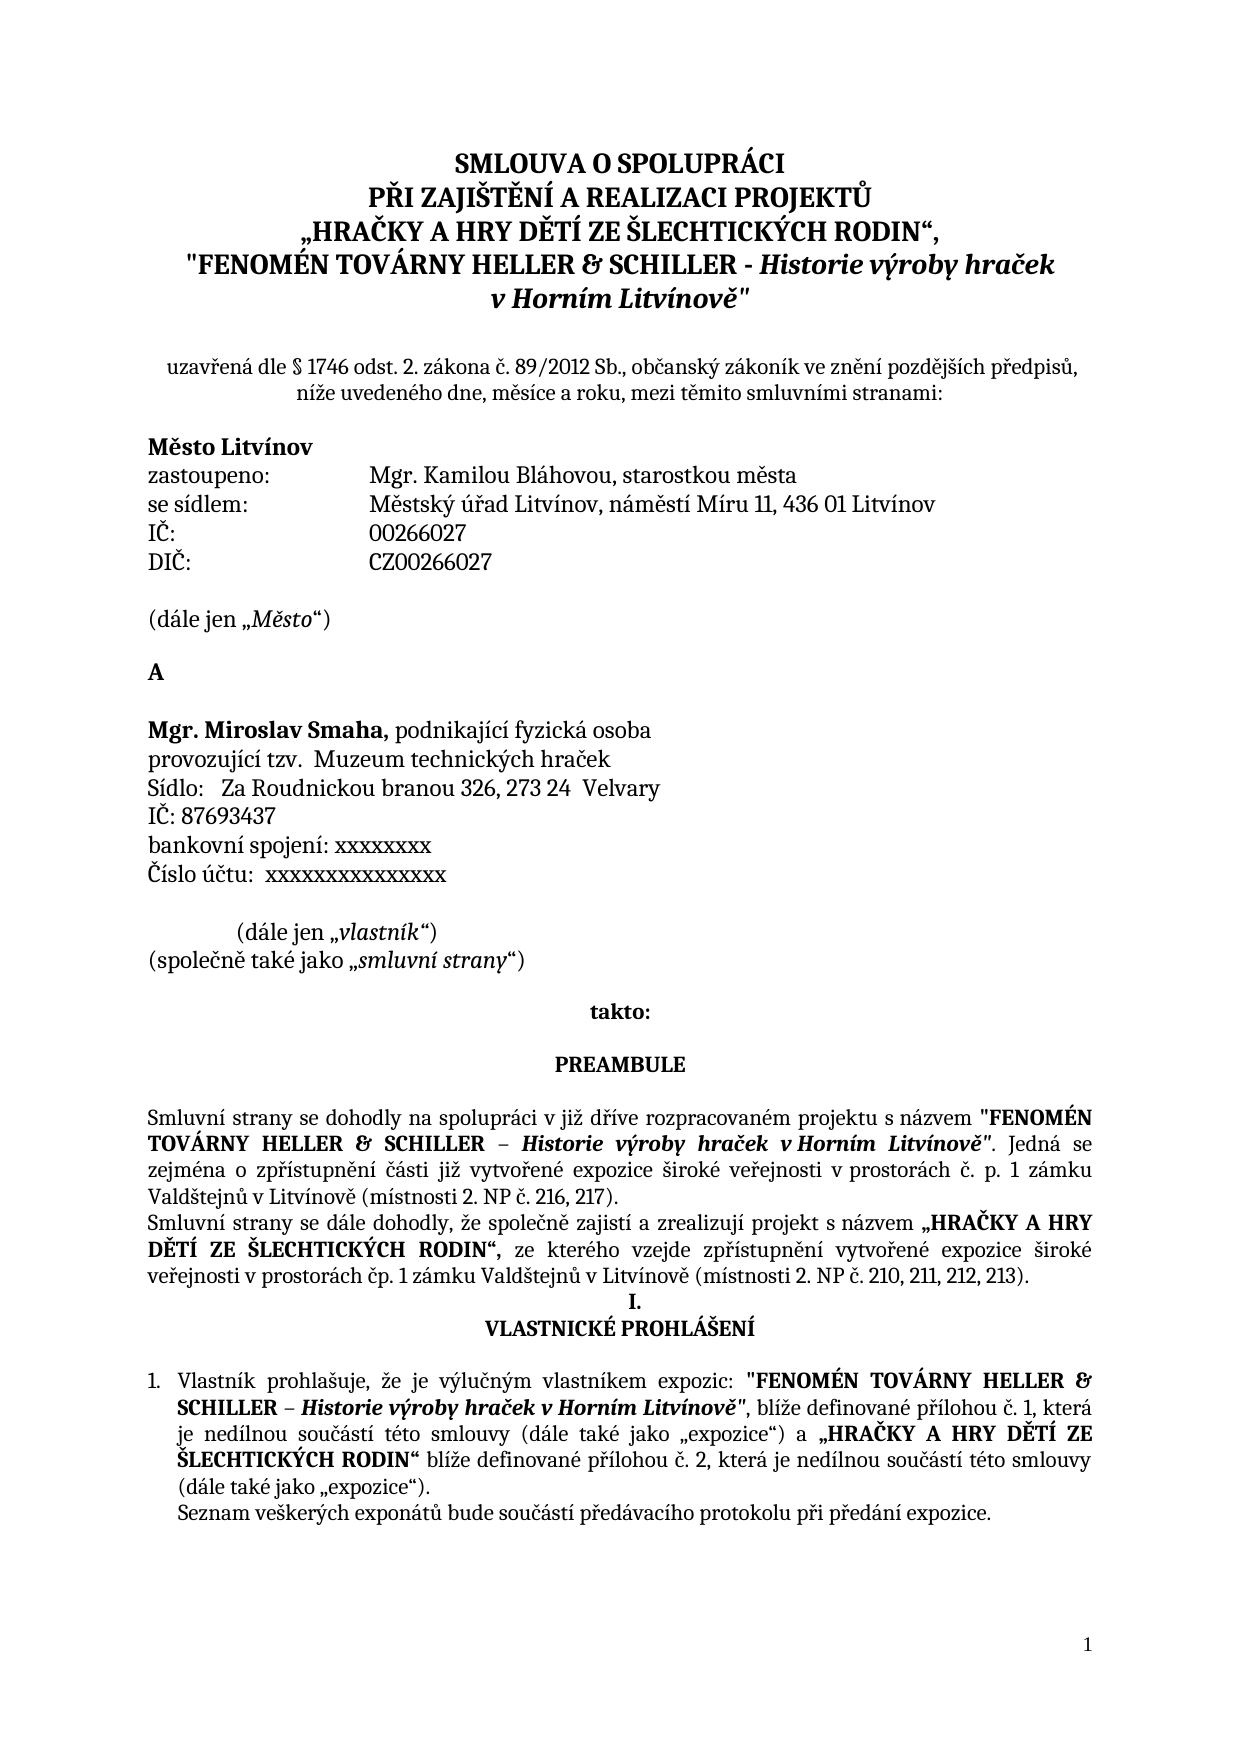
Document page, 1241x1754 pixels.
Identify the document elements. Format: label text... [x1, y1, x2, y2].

subtitle zastoupeno: Mgr. Kamilou Bláhovou, starostkou města [148, 461, 1093, 490]
list Vlastník prohlašuje, že je výlučným vlastníkem expozic: "FENOMÉN TOVÁRNY HELLER & SCHILLER – Historie výroby hraček v Horním Litvínově", blíže definované přílohou č. 1, která je nedílnou součástí této smlouvy (dále také jako „expozice“) a „Hračky a hry dětí ze šlechtických rodin“ blíže definované přílohou č. 2, která je nedílnou součástí této smlouvy (dále také jako „expozice“). [148, 1368, 1093, 1500]
text VLASTNICKÉ PROHLÁŠENÍ [148, 1315, 1093, 1342]
title Smlouva o spolupráci [148, 148, 1093, 181]
text Sídlo: Za Roudnickou branou 326, 273 24 Velvary [148, 773, 1093, 802]
text uzavřená dle § 1746 odst. 2. zákona č. 89/2012 Sb., občanský zákoník ve znění pozdějších předpisů, níže uvedeného dne, měsíce a roku, mezi těmito smluvními stranami: [148, 354, 1093, 406]
text Mgr. Miroslav Smaha, podnikající fyzická osoba [148, 716, 1093, 745]
text bankovní spojení: xxxxxxxx [148, 831, 1093, 860]
text takto: [148, 999, 1093, 1026]
list Smluvní strany se dále dohodly, že společně zajistí a zrealizují projekt s názvem „Hračky a hry dětí ze šlechtických rodin“, ze kterého vzejde zpřístupnění vytvořené expozice široké veřejnosti v prostorách čp. 1 zámku Valdštejnů v Litvínově (místnosti 2. NP č. 210, 211, 212, 213). [148, 1210, 1093, 1289]
text "FENOMÉN TOVÁRNY HELLER & SCHILLER - Historie výroby hraček v Horním Litvínově" [148, 248, 1093, 315]
title „Hračky a hry dětí ze šlechtických rodin“, [148, 215, 1093, 248]
text PREAMBULE [148, 1052, 1093, 1078]
text Číslo účtu: xxxxxxxxxxxxxxx [148, 860, 1093, 888]
text IČ: 87693437 [148, 802, 1093, 831]
text (dále jen „vlastník“) [148, 918, 1093, 946]
text IČ: 00266027 [148, 519, 1093, 548]
list I. [177, 1289, 1093, 1315]
subtitle Město Litvínov [148, 433, 1093, 461]
list Smluvní strany se dohodly na spolupráci v již dříve rozpracovaném projektu s názvem "FENOMÉN TOVÁRNY HELLER & SCHILLER – Historie výroby hraček v Horním Litvínově". Jedná se zejména o zpřístupnění části již vytvořené expozice široké veřejnosti v prostorách č. p. 1 zámku Valdštejnů v Litvínově (místnosti 2. NP č. 216, 217). [148, 1104, 1093, 1210]
text DIČ: CZ00266027 [148, 548, 1093, 576]
text se sídlem: Městský úřad Litvínov, náměstí Míru 11, 436 01 Litvínov [148, 490, 1093, 519]
title při zajištění a realizaci projektů [148, 181, 1093, 215]
text provozující tzv. Muzeum technických hraček [148, 745, 1093, 773]
text (dále jen „Město“) [148, 605, 1093, 634]
list Seznam veškerých exponátů bude součástí předávacího protokolu při předání expozice. [148, 1500, 1093, 1526]
text (společně také jako „smluvní strany“) [148, 946, 1093, 975]
text A [148, 658, 1093, 687]
